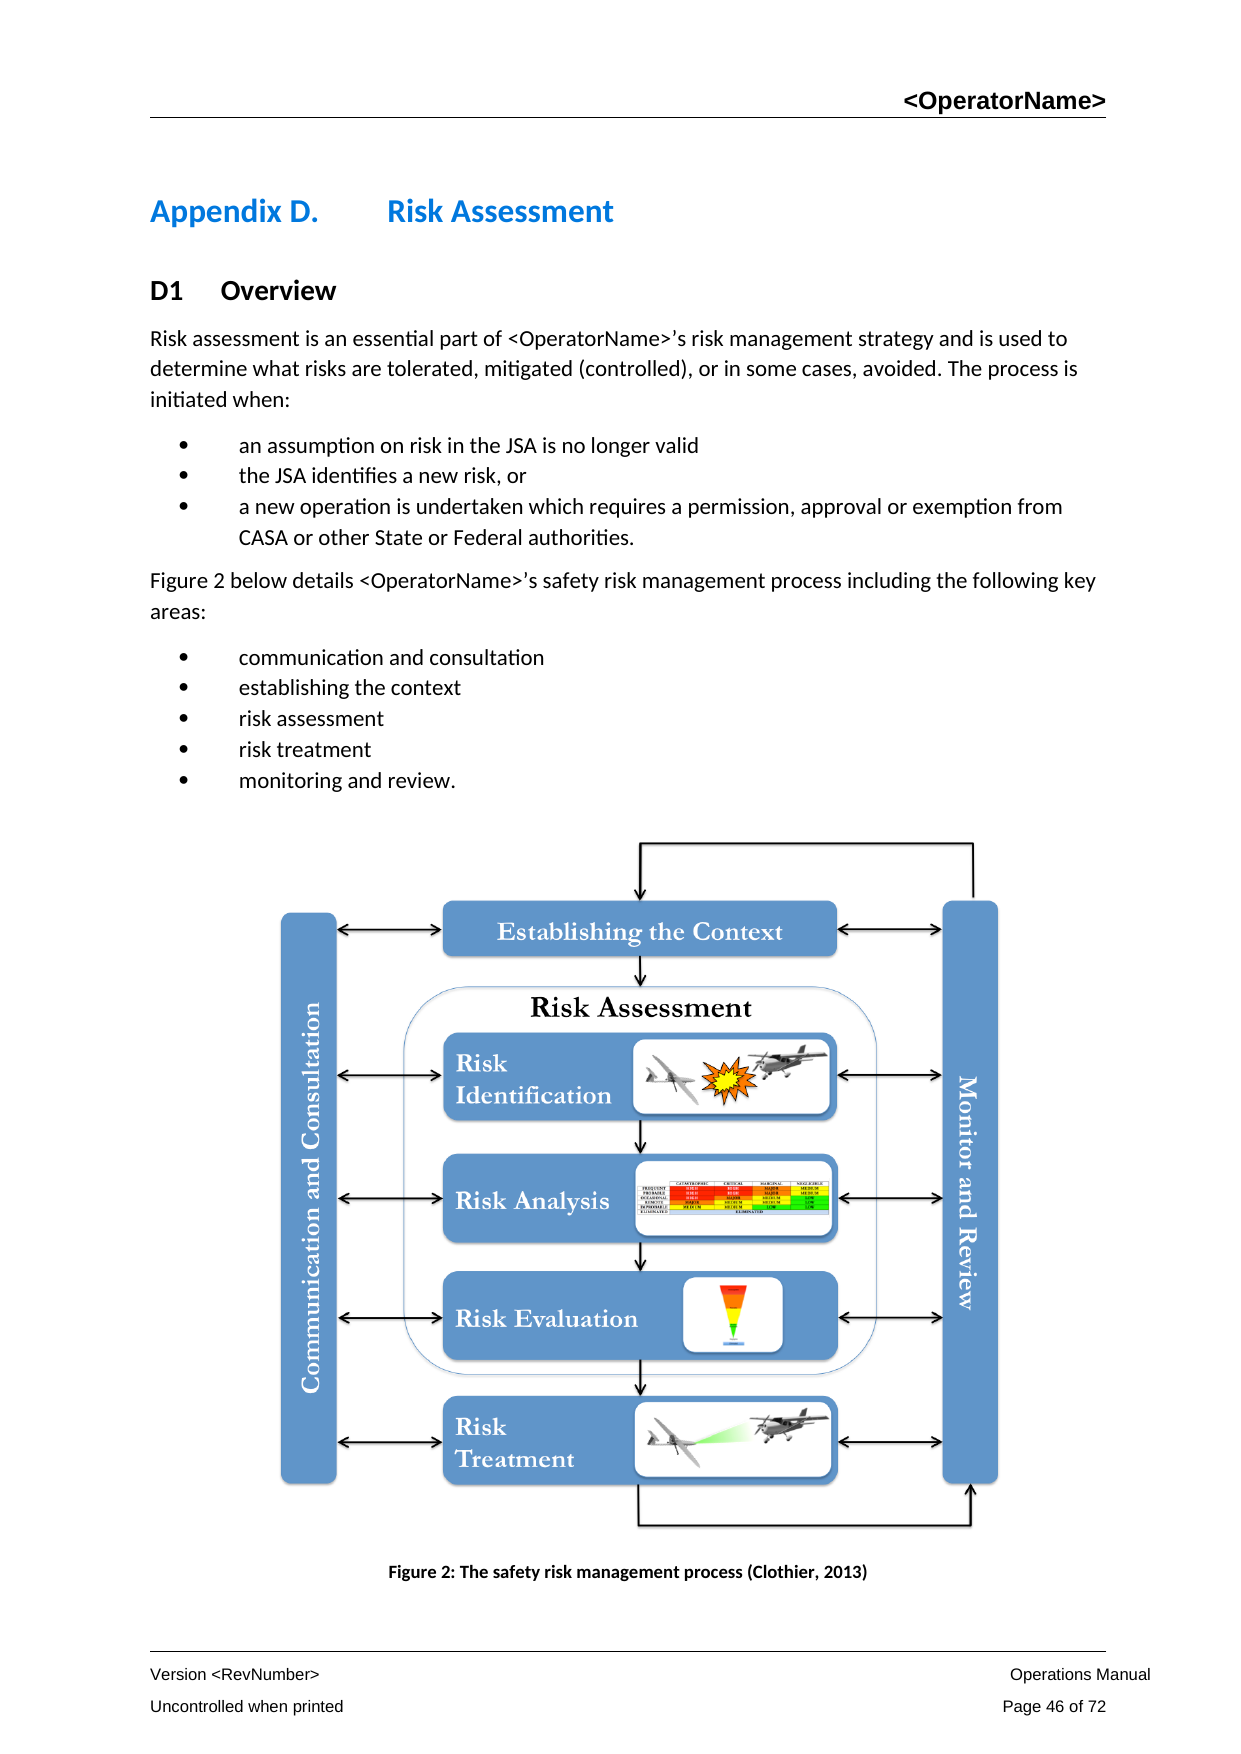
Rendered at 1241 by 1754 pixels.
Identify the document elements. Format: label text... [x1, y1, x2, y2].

subtitle Risk Assessment [150, 190, 1106, 231]
list the JSA identifies a new risk, or [179, 462, 1106, 490]
list an assumption on risk in the JSA is no longer valid [179, 431, 1106, 459]
subtitle Overview [150, 272, 1106, 308]
list monitoring and review. [179, 766, 1106, 794]
list communication and consultation [179, 643, 1106, 671]
text Figure 2 below details <OperatorName>’s safety risk management process including the following key areas: [150, 566, 1106, 625]
text Risk assessment is an essential part of <OperatorName>’s risk management strategy and is used to determine what risks are tolerated, mitigated (controlled), or in some cases, avoided. The process is initiated when: [150, 324, 1106, 413]
list a new operation is undertaken which requires a permission, approval or exemption from CASA or other State or Federal authorities. [179, 492, 1106, 551]
list establishing the context [179, 673, 1106, 702]
text Figure 2: The safety risk management process (Clothier, 2013) [150, 1561, 1106, 1583]
list risk assessment [179, 704, 1106, 732]
list risk treatment [179, 735, 1106, 763]
